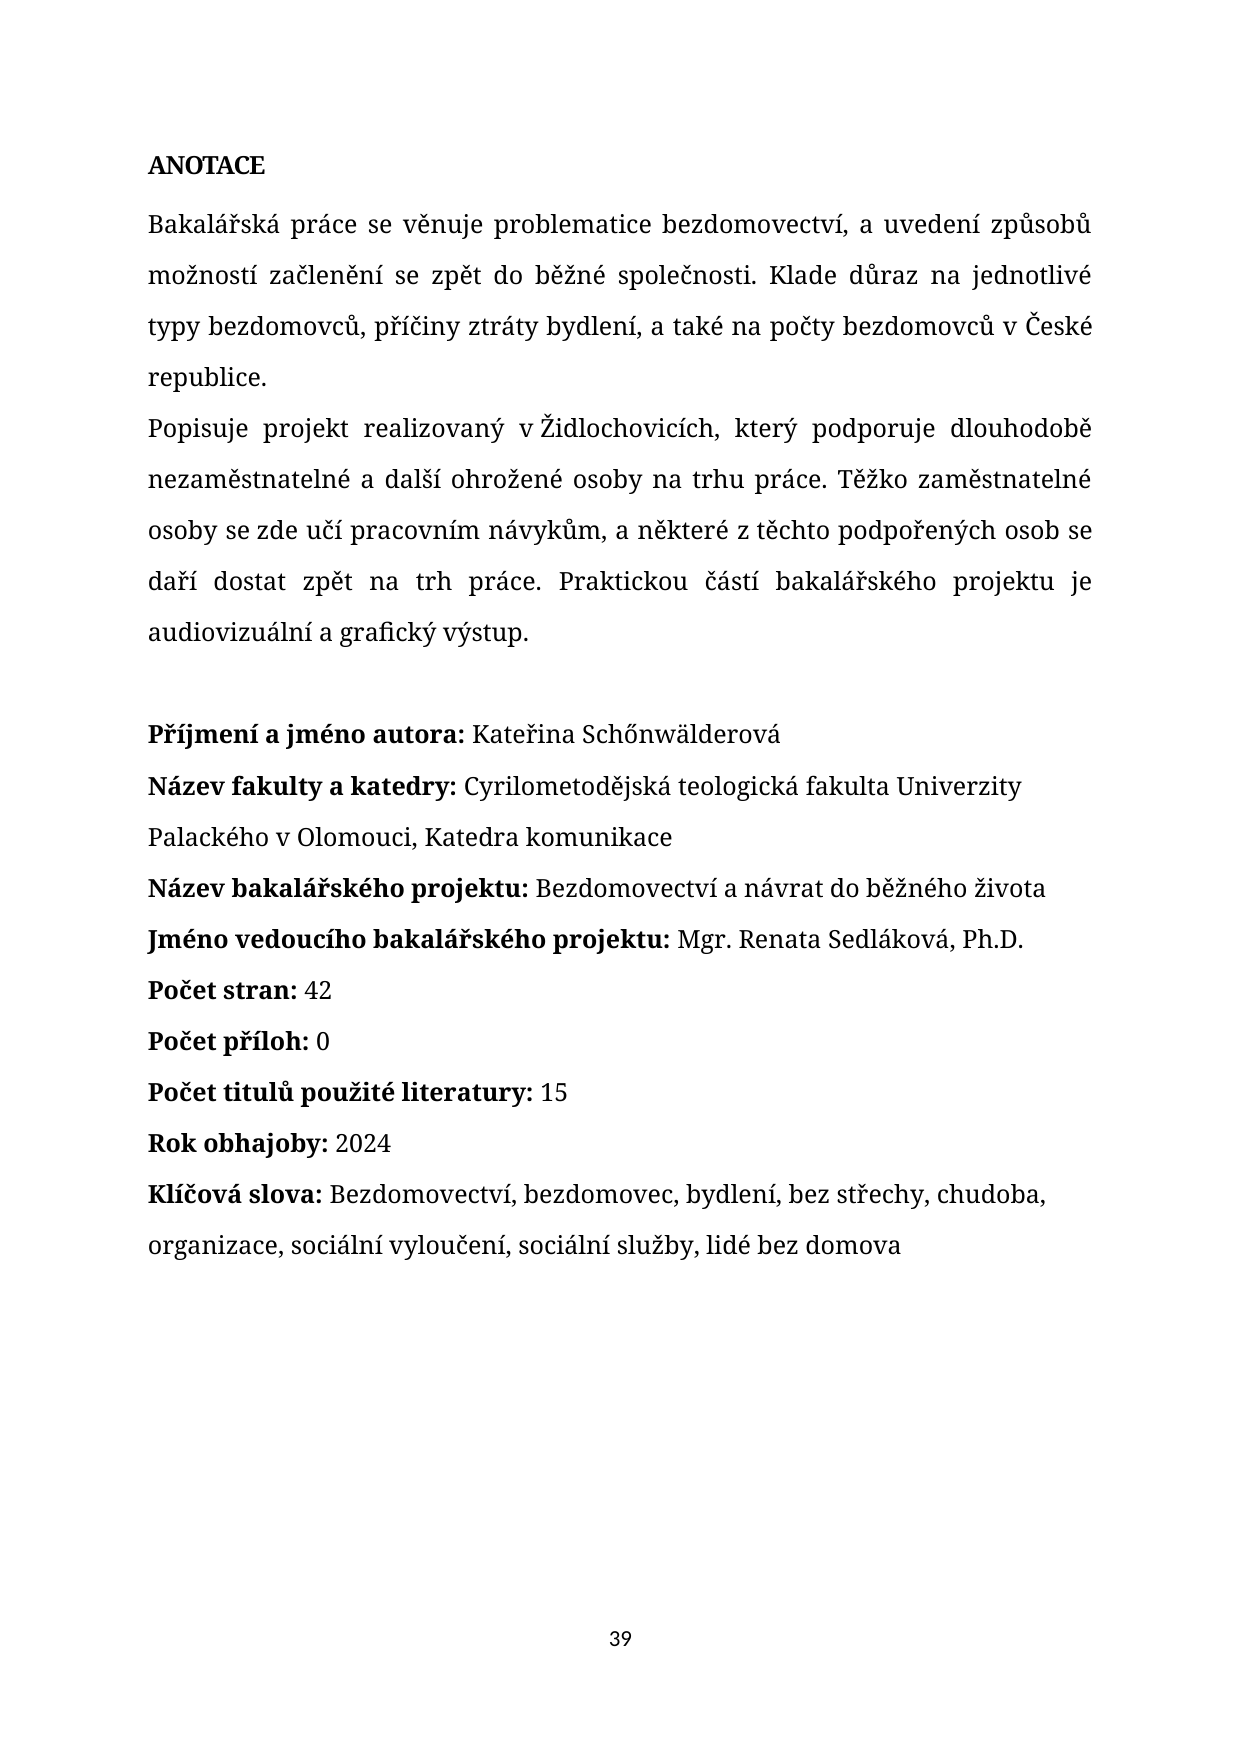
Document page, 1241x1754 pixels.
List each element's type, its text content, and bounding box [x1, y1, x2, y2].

text Název fakulty a katedry: Cyrilometodějská teologická fakulta Univerzity Palackého v Olomouci, Katedra komunikace [148, 768, 1093, 853]
text Počet příloh: 0 [148, 1023, 1093, 1057]
text Jméno vedoucího bakalářského projektu: Mgr. Renata Sedláková, Ph.D. [148, 921, 1093, 955]
text Počet titulů použité literatury: 15 [148, 1074, 1093, 1108]
text Popisuje projekt realizovaný v Židlochovicích, který podporuje dlouhodobě nezaměstnatelné a další ohrožené osoby na trhu práce. Těžko zaměstnatelné osoby se zde učí pracovním návykům, a některé z těchto podpořených osob se daří dostat zpět na trh práce. Praktickou částí bakalářského projektu je audiovizuální a grafický výstup. [148, 411, 1093, 649]
text Příjmení a jméno autora: Kateřina Schőnwälderová [148, 717, 624, 751]
title ANOTACE [148, 148, 1093, 182]
text Název bakalářského projektu: Bezdomovectví a návrat do běžného života [148, 870, 1093, 904]
text Klíčová slova: Bezdomovectví, bezdomovec, bydlení, bez střechy, chudoba, organizace, sociální vyloučení, sociální služby, lidé bez domova [148, 1176, 1093, 1262]
text Bakalářská práce se věnuje problematice bezdomovectví, a uvedení způsobů možností začlenění se zpět do běžné společnosti. Klade důraz na jednotlivé typy bezdomovců, příčiny ztráty bydlení, a také na počty bezdomovců v České republice. [148, 207, 1093, 394]
text Rok obhajoby: 2024 [148, 1125, 1093, 1159]
text Počet stran: 42 [148, 972, 1093, 1006]
text Příjmení a jméno autora: Kateřina Schőnwälderová [638, 717, 1093, 751]
